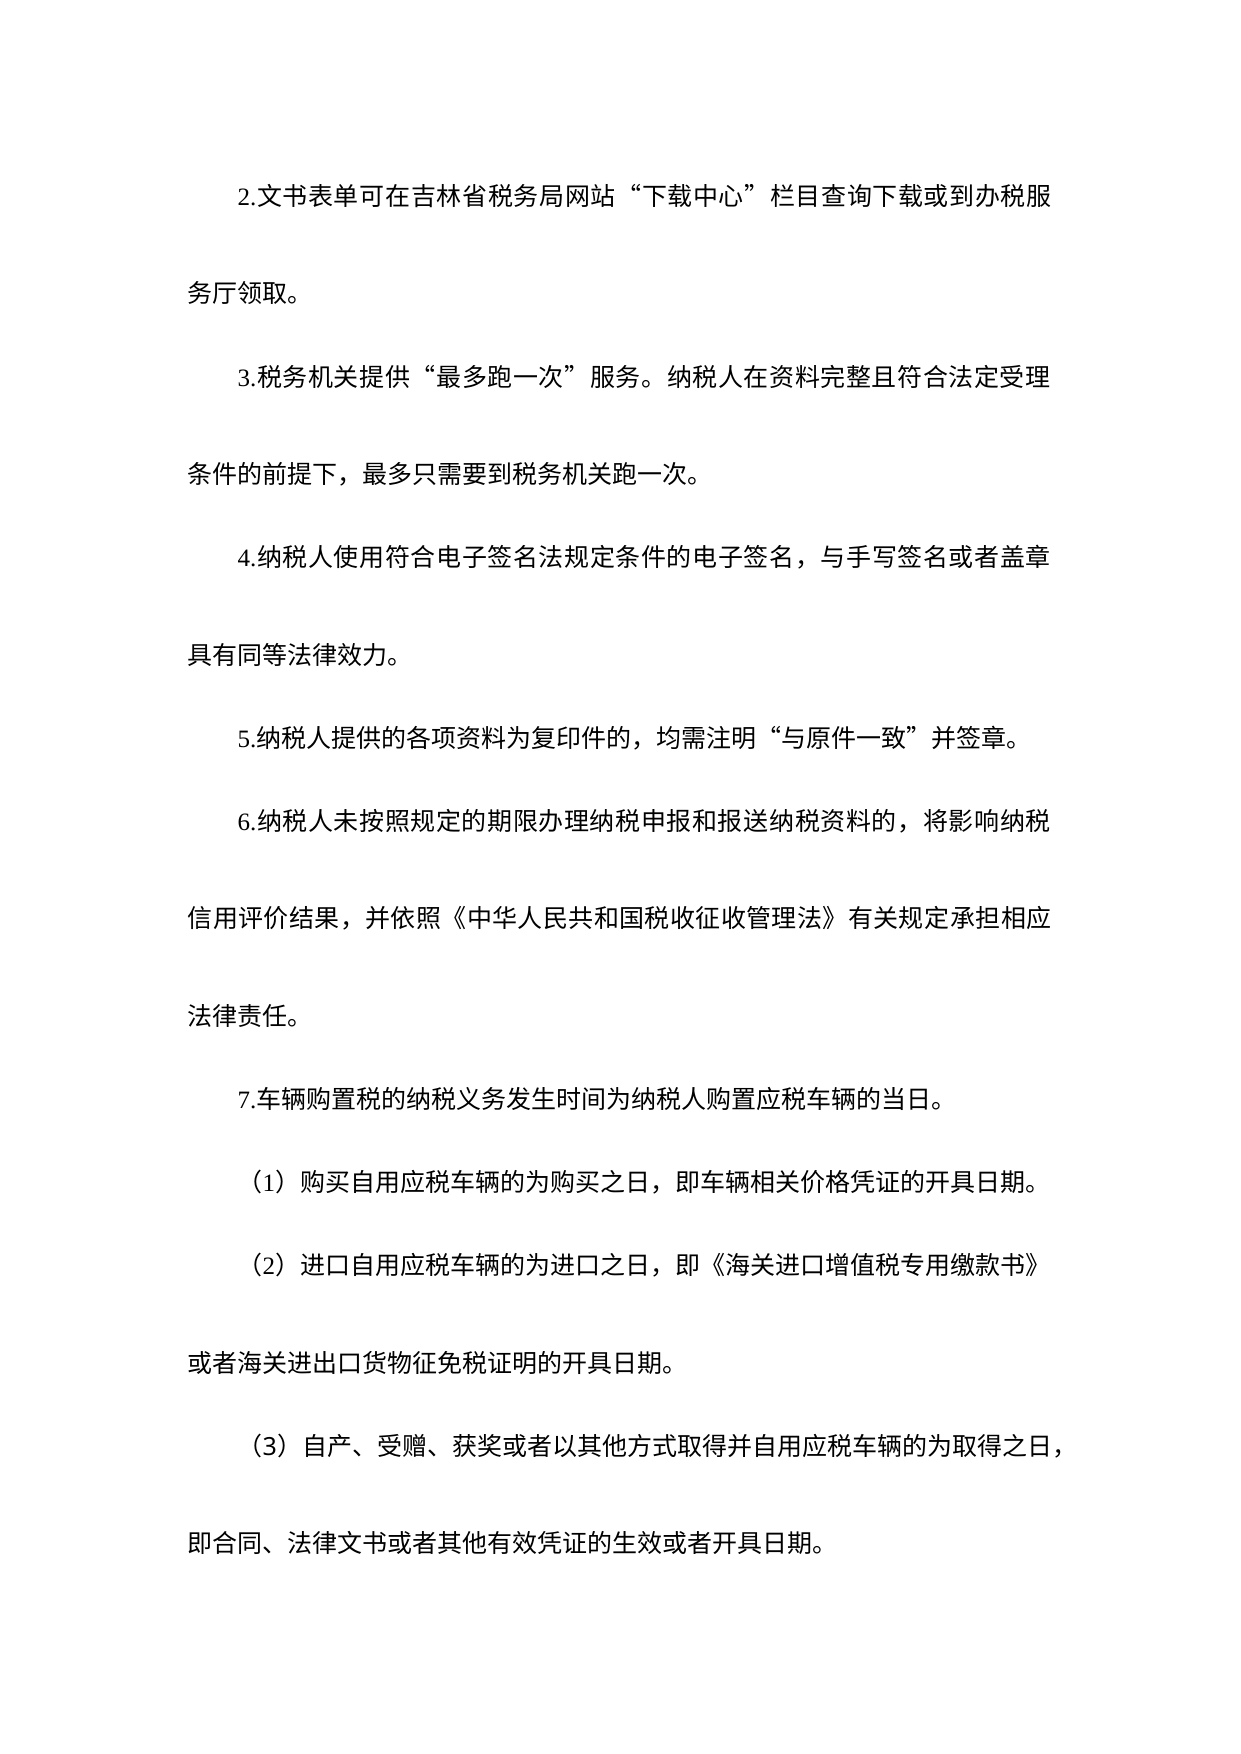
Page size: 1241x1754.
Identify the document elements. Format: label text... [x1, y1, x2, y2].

text 5.纳税人提供的各项资料为复印件的，均需注明“与原件一致”并签章。 [187, 704, 1053, 769]
text 7.车辆购置税的纳税义务发生时间为纳税人购置应税车辆的当日。 [187, 1065, 1053, 1130]
text （2）进口自用应税车辆的为进口之日，即《海关进口增值税专用缴款书》或者海关进出口货物征免税证明的开具日期。 [187, 1231, 1053, 1394]
text 6.纳税人未按照规定的期限办理纳税申报和报送纳税资料的，将影响纳税信用评价结果，并依照《中华人民共和国税收征收管理法》有关规定承担相应法律责任。 [187, 787, 1053, 1047]
text （3）自产、受赠、获奖或者以其他方式取得并自用应税车辆的为取得之日，即合同、法律文书或者其他有效凭证的生效或者开具日期。 [187, 1412, 1053, 1574]
text 2.文书表单可在吉林省税务局网站“下载中心”栏目查询下载或到办税服务厅领取。 [187, 162, 1053, 324]
text 3.税务机关提供“最多跑一次”服务。纳税人在资料完整且符合法定受理条件的前提下，最多只需要到税务机关跑一次。 [187, 343, 1053, 505]
text 4.纳税人使用符合电子签名法规定条件的电子签名，与手写签名或者盖章具有同等法律效力。 [187, 523, 1053, 686]
text （1）购买自用应税车辆的为购买之日，即车辆相关价格凭证的开具日期。 [187, 1148, 1053, 1213]
